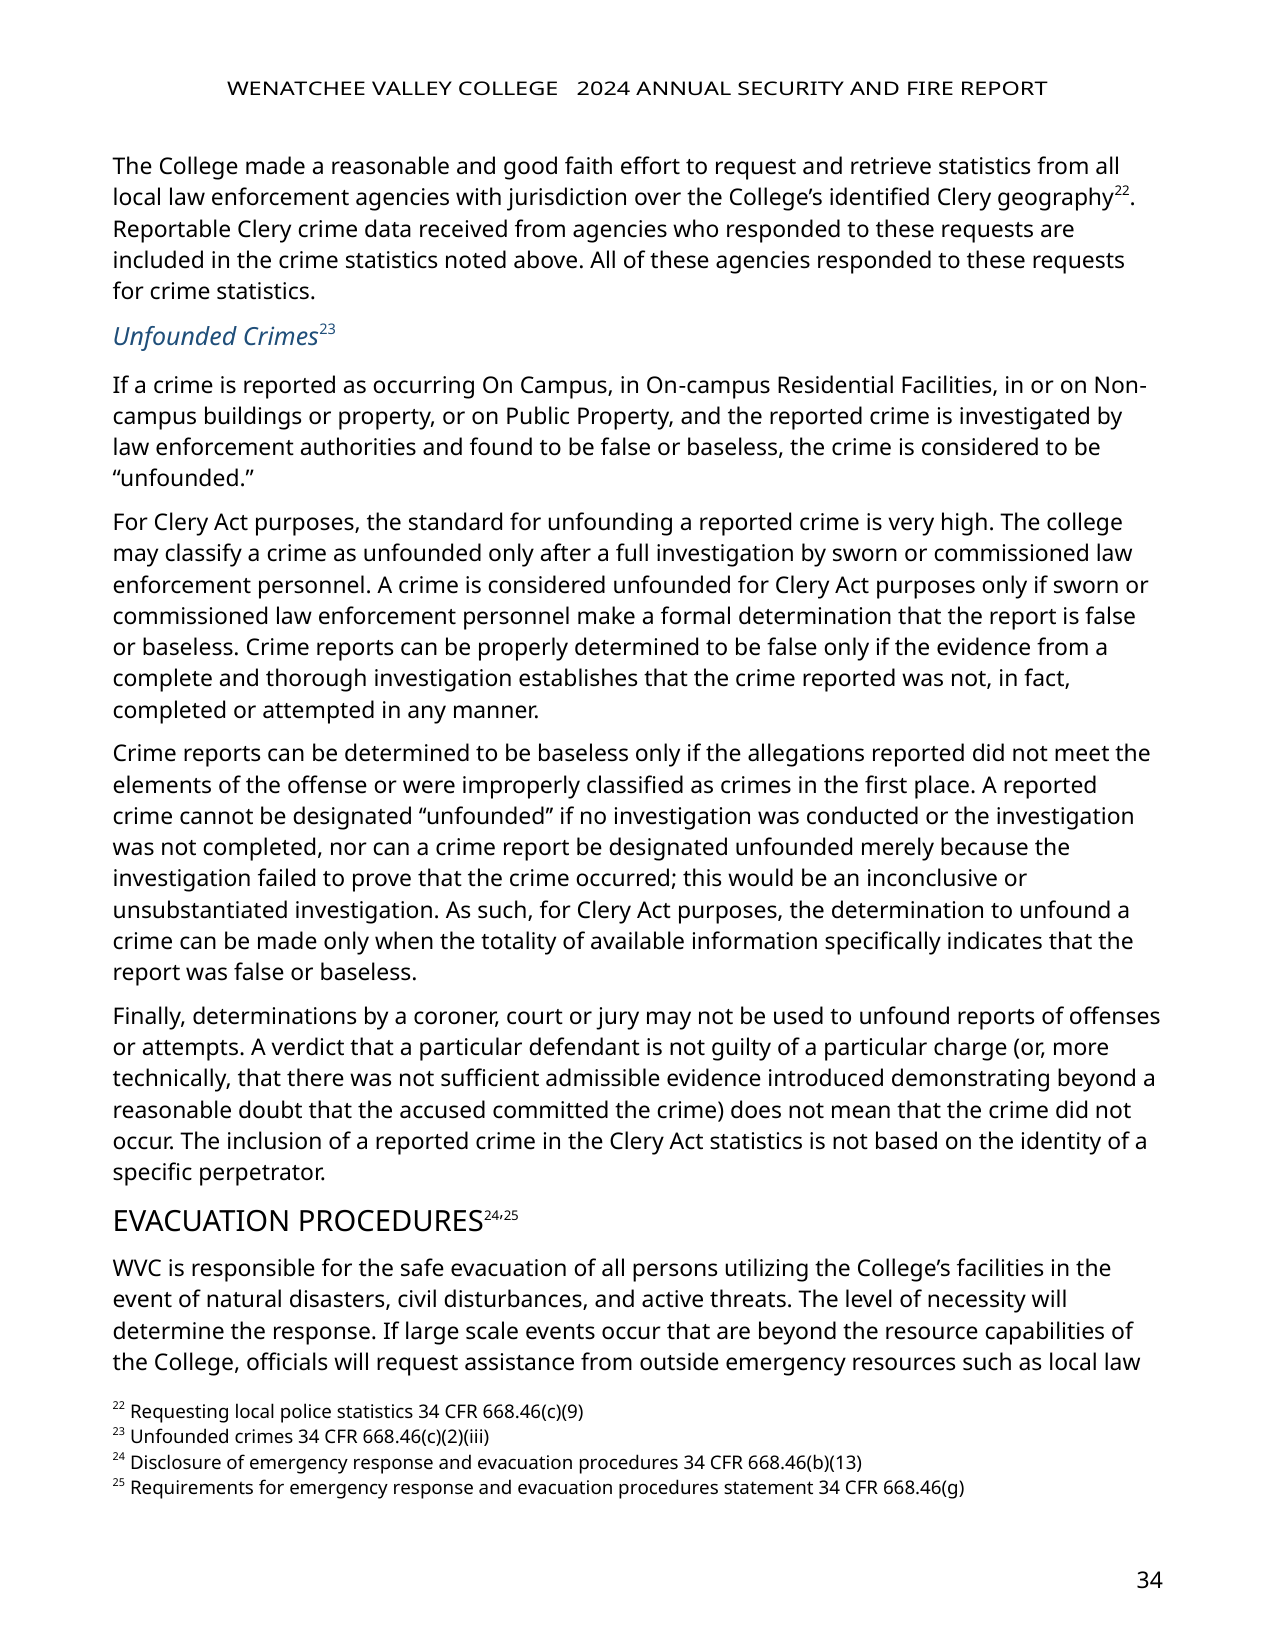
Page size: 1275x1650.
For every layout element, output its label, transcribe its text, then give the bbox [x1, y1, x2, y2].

subtitle Unfounded Crimes [112, 319, 1162, 353]
text The College made a reasonable and good faith effort to request and retrieve statistics from all local law enforcement agencies with jurisdiction over the College’s identified Clery geography. Reportable Clery crime data received from agencies who responded to these requests are included in the crime statistics noted above. All of these agencies responded to these requests for crime statistics. [112, 150, 1162, 306]
text Finally, determinations by a coroner, court or jury may not be used to unfound reports of offenses or attempts. A verdict that a particular defendant is not guilty of a particular charge (or, more technically, that there was not sufficient admissible evidence introduced demonstrating beyond a reasonable doubt that the accused committed the crime) does not mean that the crime did not occur. The inclusion of a reported crime in the Clery Act statistics is not based on the identity of a specific perpetrator. [112, 1000, 1162, 1187]
subtitle EVACUATION PROCEDURES, [112, 1200, 1162, 1239]
text If a crime is reported as occurring On Campus, in On‐campus Residential Facilities, in or on Non‐campus buildings or property, or on Public Property, and the reported crime is investigated by law enforcement authorities and found to be false or baseless, the crime is considered to be “unfounded.” [112, 369, 1162, 494]
text Crime reports can be determined to be baseless only if the allegations reported did not meet the elements of the offense or were improperly classified as crimes in the first place. A reported crime cannot be designated ‘‘unfounded’’ if no investigation was conducted or the investigation was not completed, nor can a crime report be designated unfounded merely because the investigation failed to prove that the crime occurred; this would be an inconclusive or unsubstantiated investigation. As such, for Clery Act purposes, the determination to unfound a crime can be made only when the totality of available information specifically indicates that the report was false or baseless. [112, 737, 1162, 987]
text For Clery Act purposes, the standard for unfounding a reported crime is very high. The college may classify a crime as unfounded only after a full investigation by sworn or commissioned law enforcement personnel. A crime is considered unfounded for Clery Act purposes only if sworn or commissioned law enforcement personnel make a formal determination that the report is false or baseless. Crime reports can be properly determined to be false only if the evidence from a complete and thorough investigation establishes that the crime reported was not, in fact, completed or attempted in any manner. [112, 506, 1162, 725]
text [112, 1252, 1162, 1377]
